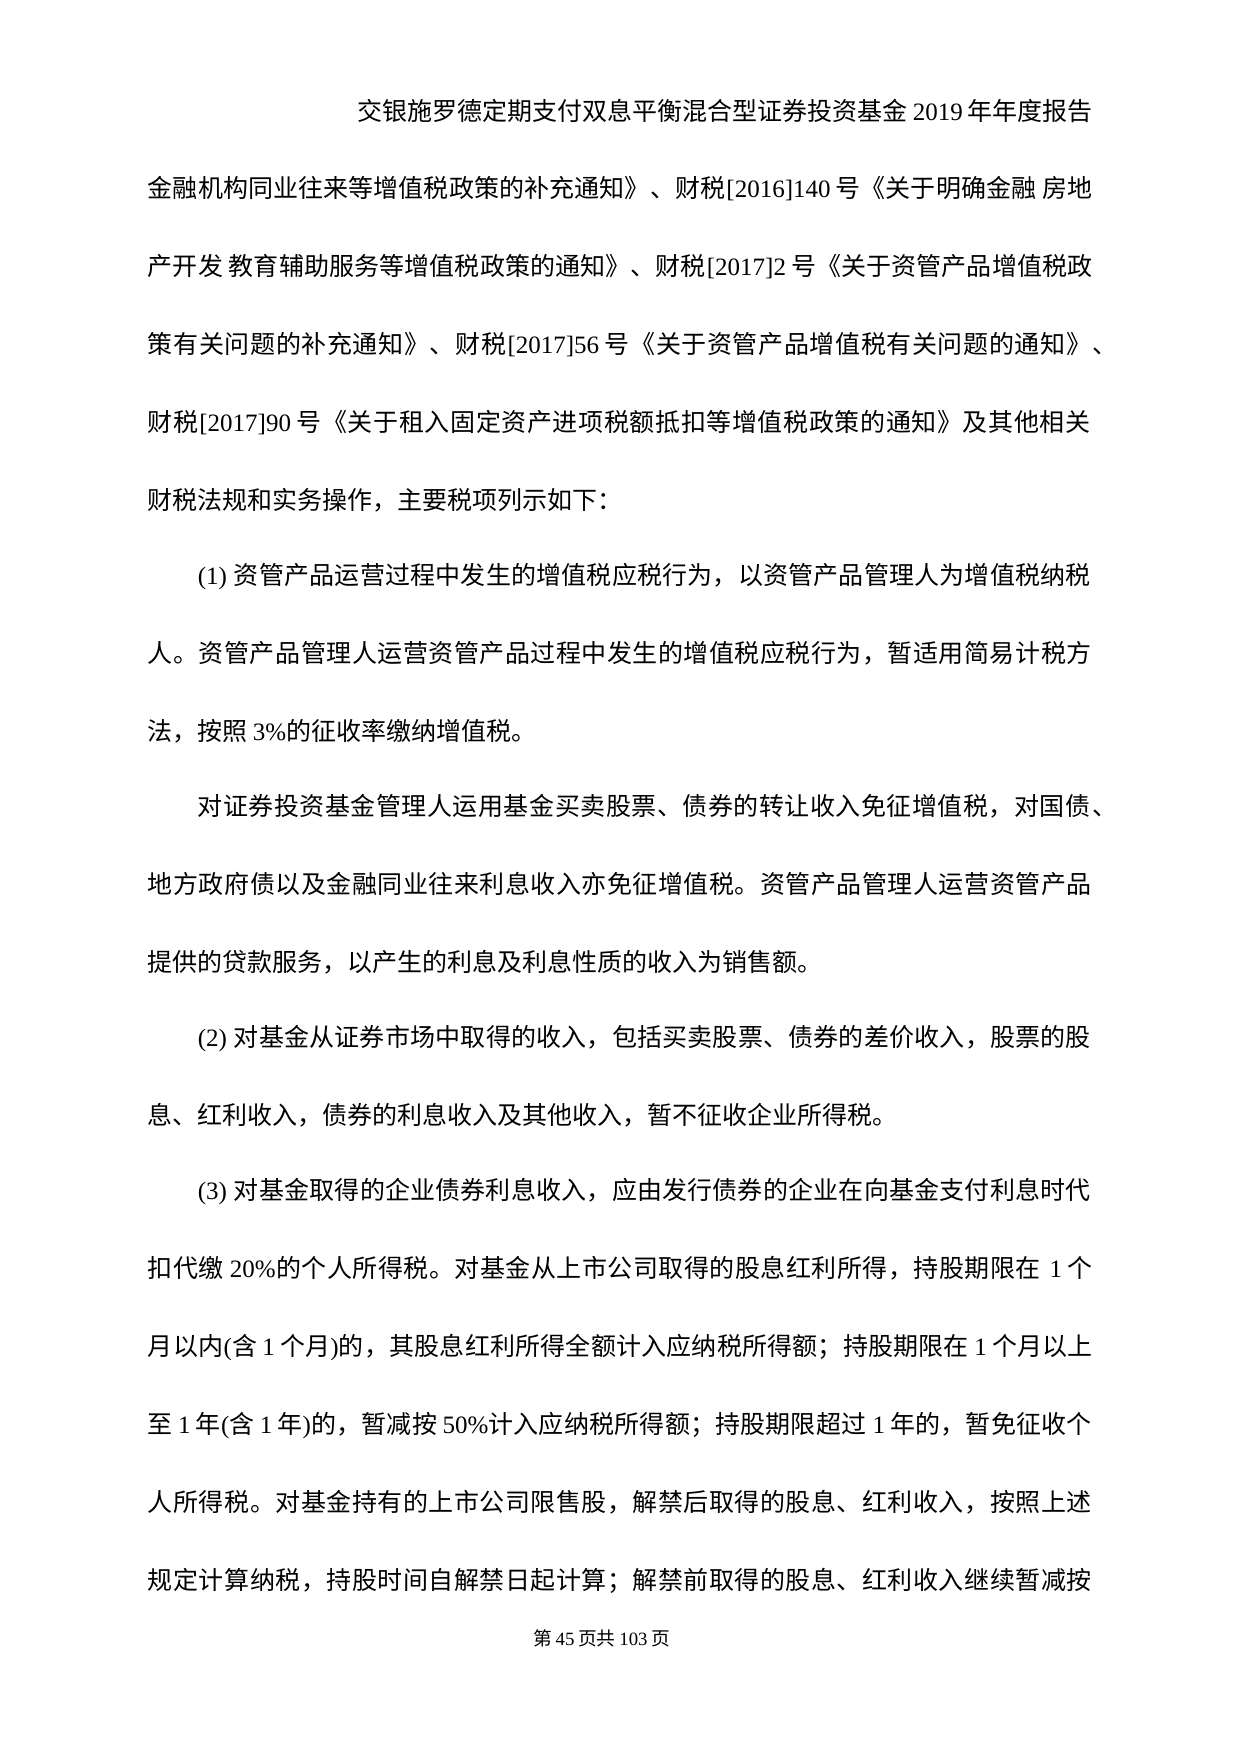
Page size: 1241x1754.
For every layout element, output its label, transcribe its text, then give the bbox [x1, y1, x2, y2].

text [148, 154, 1092, 531]
text 对证券投资基金管理人运用基金买卖股票、债券的转让收入免征增值税，对国债、地方政府债以及金融同业往来利息收入亦免征增值税。资管产品管理人运营资管产品提供的贷款服务，以产生的利息及利息性质的收入为销售额。 [148, 772, 1092, 993]
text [148, 1156, 1092, 1611]
text (2) 对基金从证券市场中取得的收入，包括买卖股票、债券的差价收入，股票的股息、红利收入，债券的利息收入及其他收入，暂不征收企业所得税。 [148, 1003, 1092, 1146]
text (1) 资管产品运营过程中发生的增值税应税行为，以资管产品管理人为增值税纳税人。资管产品管理人运营资管产品过程中发生的增值税应税行为，暂适用简易计税方法，按照3%的征收率缴纳增值税。 [148, 541, 1092, 762]
